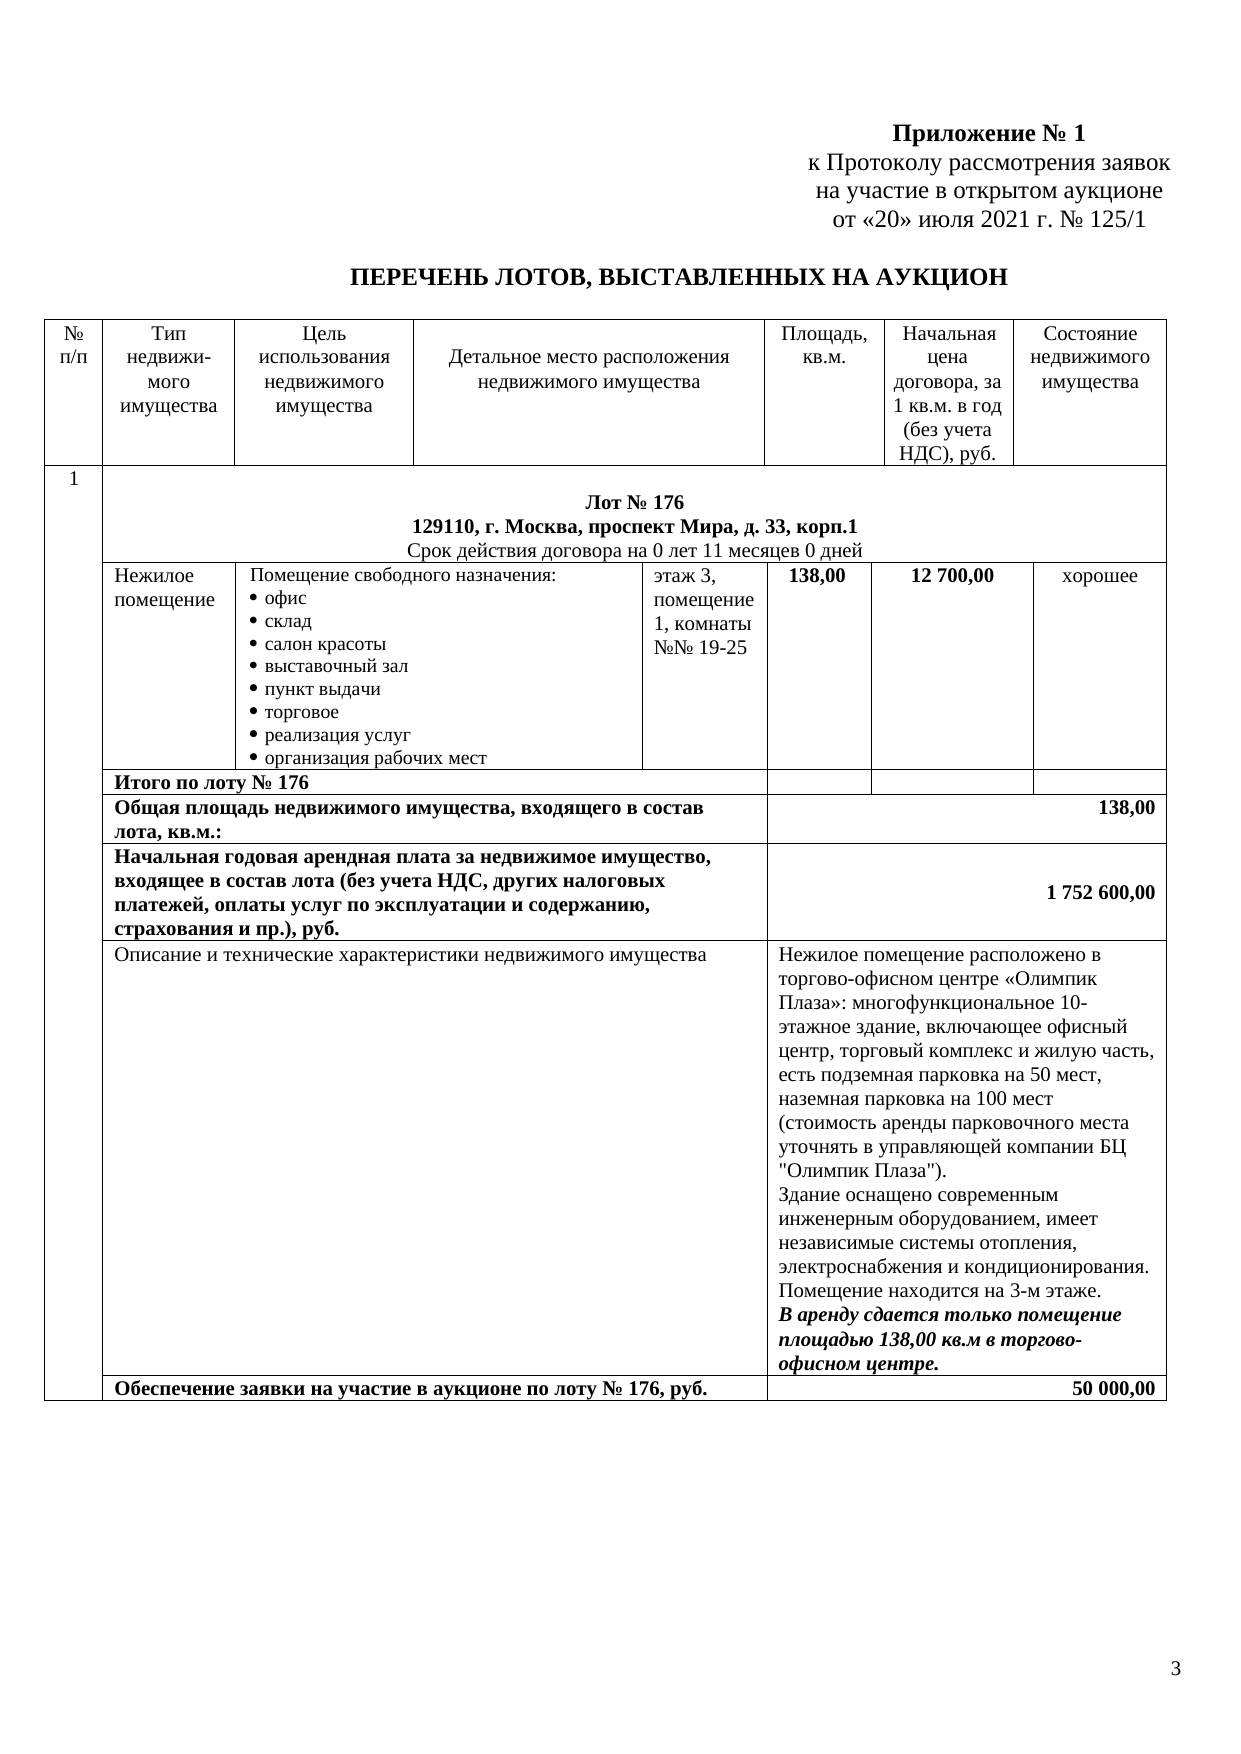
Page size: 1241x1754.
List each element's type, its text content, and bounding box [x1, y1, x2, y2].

table_cell 1 [45, 466, 102, 1400]
table_cell 138,00 [768, 795, 1166, 843]
text Приложение № 1 [797, 118, 1181, 147]
table_cell [1034, 770, 1166, 794]
table_header Площадь, кв.м. [765, 320, 884, 465]
text на участие в открытом аукционе [797, 176, 1181, 204]
table_cell хорошее [1034, 563, 1166, 769]
table_cell Помещение свободного назначения: офис склад салон красоты выставочный зал пункт выдачи торговое реализация услуг организация рабочих мест [236, 563, 642, 769]
table_cell 12 700,00 [872, 563, 1033, 769]
table_header Начальная цена договора, за 1 кв.м. в год (без учета НДС), руб. [885, 320, 1013, 465]
table_cell Нежилое помещение [103, 563, 235, 769]
table_cell [872, 770, 1033, 794]
table_cell этаж 3, помещение 1, комнаты №№ 19-25 [643, 563, 767, 769]
text от «20» июля 2021 г. № 125/1 [797, 204, 1181, 233]
text к Протоколу рассмотрения заявок [797, 147, 1181, 176]
table_cell Нежилое помещение расположено в торгово-офисном центре «Олимпик Плаза»: многофункциональное 10-этажное здание, включающее офисный центр, торговый комплекс и жилую часть, есть подземная парковка на 50 мест, наземная парковка на 100 мест (стоимость аренды парковочного места уточнять в управляющей компании БЦ "Олимпик Плаза"). Здание оснащено современным инженерным оборудованием, имеет независимые системы отопления, электроснабжения и кондиционирования. Помещение находится на 3-м этаже. В аренду сдается только помещение площадью 138,00 кв.м в торгово-офисном центре. [768, 941, 1166, 1374]
text ПЕРЕЧЕНЬ ЛОТОВ, ВЫСТАВЛЕННЫХ НА АУКЦИОН [177, 262, 1181, 291]
table_cell [768, 770, 871, 794]
table_cell Итого по лоту № 176 [103, 770, 767, 794]
table_cell Описание и технические характеристики недвижимого имущества [103, 941, 767, 1374]
table_header № п/п [45, 320, 102, 465]
table_header Цель использования недвижимого имущества [235, 320, 413, 465]
table_header Детальное место расположения недвижимого имущества [414, 320, 764, 465]
table_header Тип недвижи-мого имущества [103, 320, 234, 465]
table_cell 138,00 [768, 563, 871, 769]
table_cell 1 752 600,00 [768, 844, 1166, 940]
table_cell Обеспечение заявки на участие в аукционе по лоту № 176, руб. [103, 1376, 767, 1400]
table_cell Лот № 176 129110, г. Москва, проспект Мира, д. 33, корп.1 Срок действия договора на 0 лет 11 месяцев 0 дней [103, 466, 1166, 562]
table_cell Общая площадь недвижимого имущества, входящего в состав лота, кв.м.: [103, 795, 767, 843]
table_cell Начальная годовая арендная плата за недвижимое имущество, входящее в состав лота (без учета НДС, других налоговых платежей, оплаты услуг по эксплуатации и содержанию, страхования и пр.), руб. [103, 844, 767, 940]
table_cell 50 000,00 [768, 1376, 1166, 1400]
table_header Состояние недвижимого имущества [1014, 320, 1166, 465]
